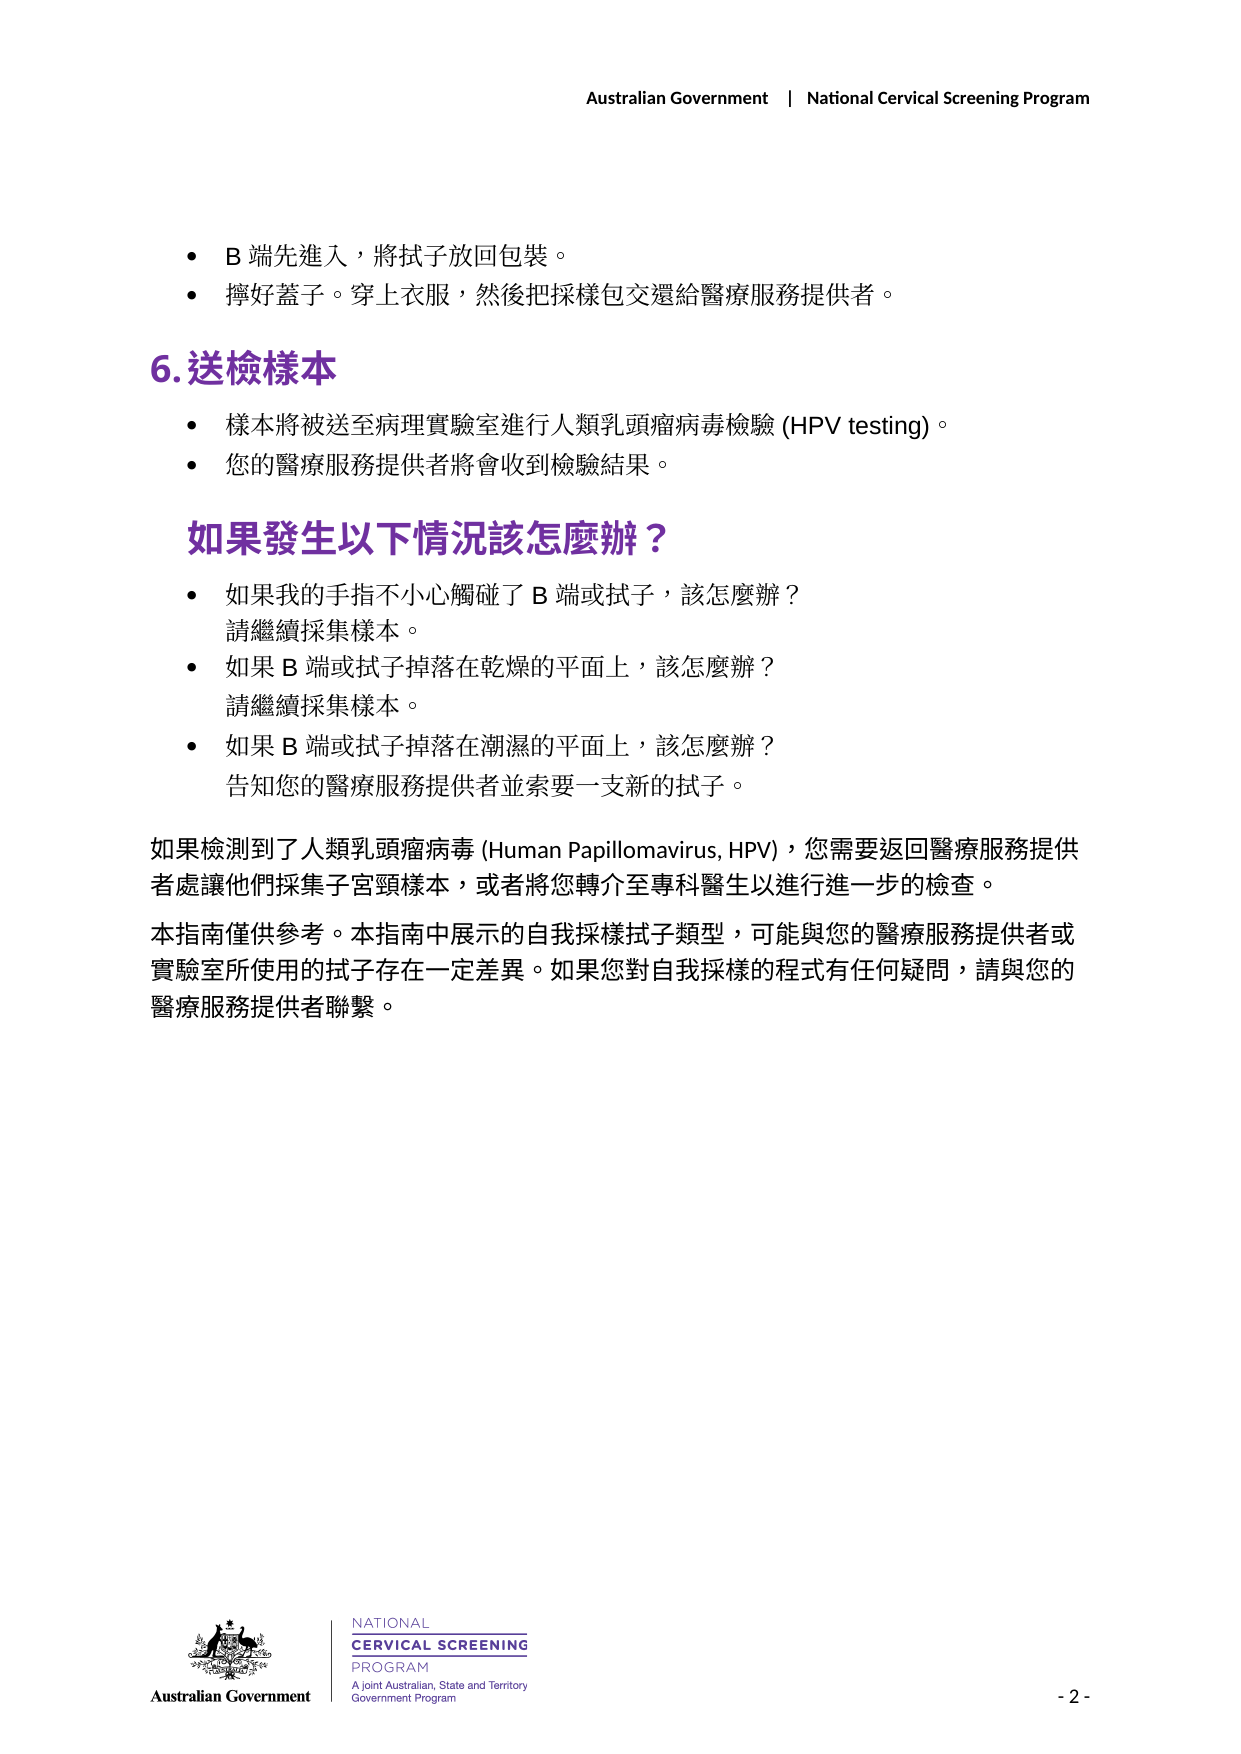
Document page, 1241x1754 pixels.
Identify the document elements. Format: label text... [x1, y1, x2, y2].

subtitle 如果發生以下情況該怎麼辦？ [187, 509, 1090, 563]
text 本指南僅供參考。本指南中展示的自我採樣拭子類型，可能與您的醫療服務提供者或實驗室所使用的拭子存在一定差異。如果您對自我採樣的程式有任何疑問，請與您的醫療服務提供者聯繫。 [150, 914, 1090, 1023]
subtitle 送檢樣本 [150, 339, 1090, 393]
picture [150, 1617, 528, 1704]
list 如果 B 端或拭子掉落在潮濕的平面上，該怎麼辦？ [187, 727, 1084, 763]
list 請繼續採集樣本。 [225, 687, 1084, 723]
list 如果 B 端或拭子掉落在乾燥的平面上，該怎麼辦？ [187, 647, 1084, 683]
text 如果檢測到了人類乳頭瘤病毒 (Human Papillomavirus, HPV)，您需要返回醫療服務提供者處讓他們採集子宮頸樣本，或者將您轉介至專科醫生以進行進一步的檢查。 [150, 829, 1090, 902]
list B 端先進入，將拭子放回包裝。 [187, 236, 1084, 272]
list 擰好蓋子。穿上衣服，然後把採樣包交還給醫療服務提供者。 [187, 276, 1084, 312]
list 您的醫療服務提供者將會收到檢驗結果。 [187, 446, 1084, 482]
list 樣本將被送至病理實驗室進行人類乳頭瘤病毒檢驗 (HPV testing)。 [187, 406, 1084, 442]
list 請繼續採集樣本。 [225, 611, 1090, 647]
list 如果我的手指不小心觸碰了 B 端或拭子，該怎麼辦？ [187, 575, 1090, 611]
list 告知您的醫療服務提供者並索要一支新的拭子。 [225, 767, 1084, 803]
